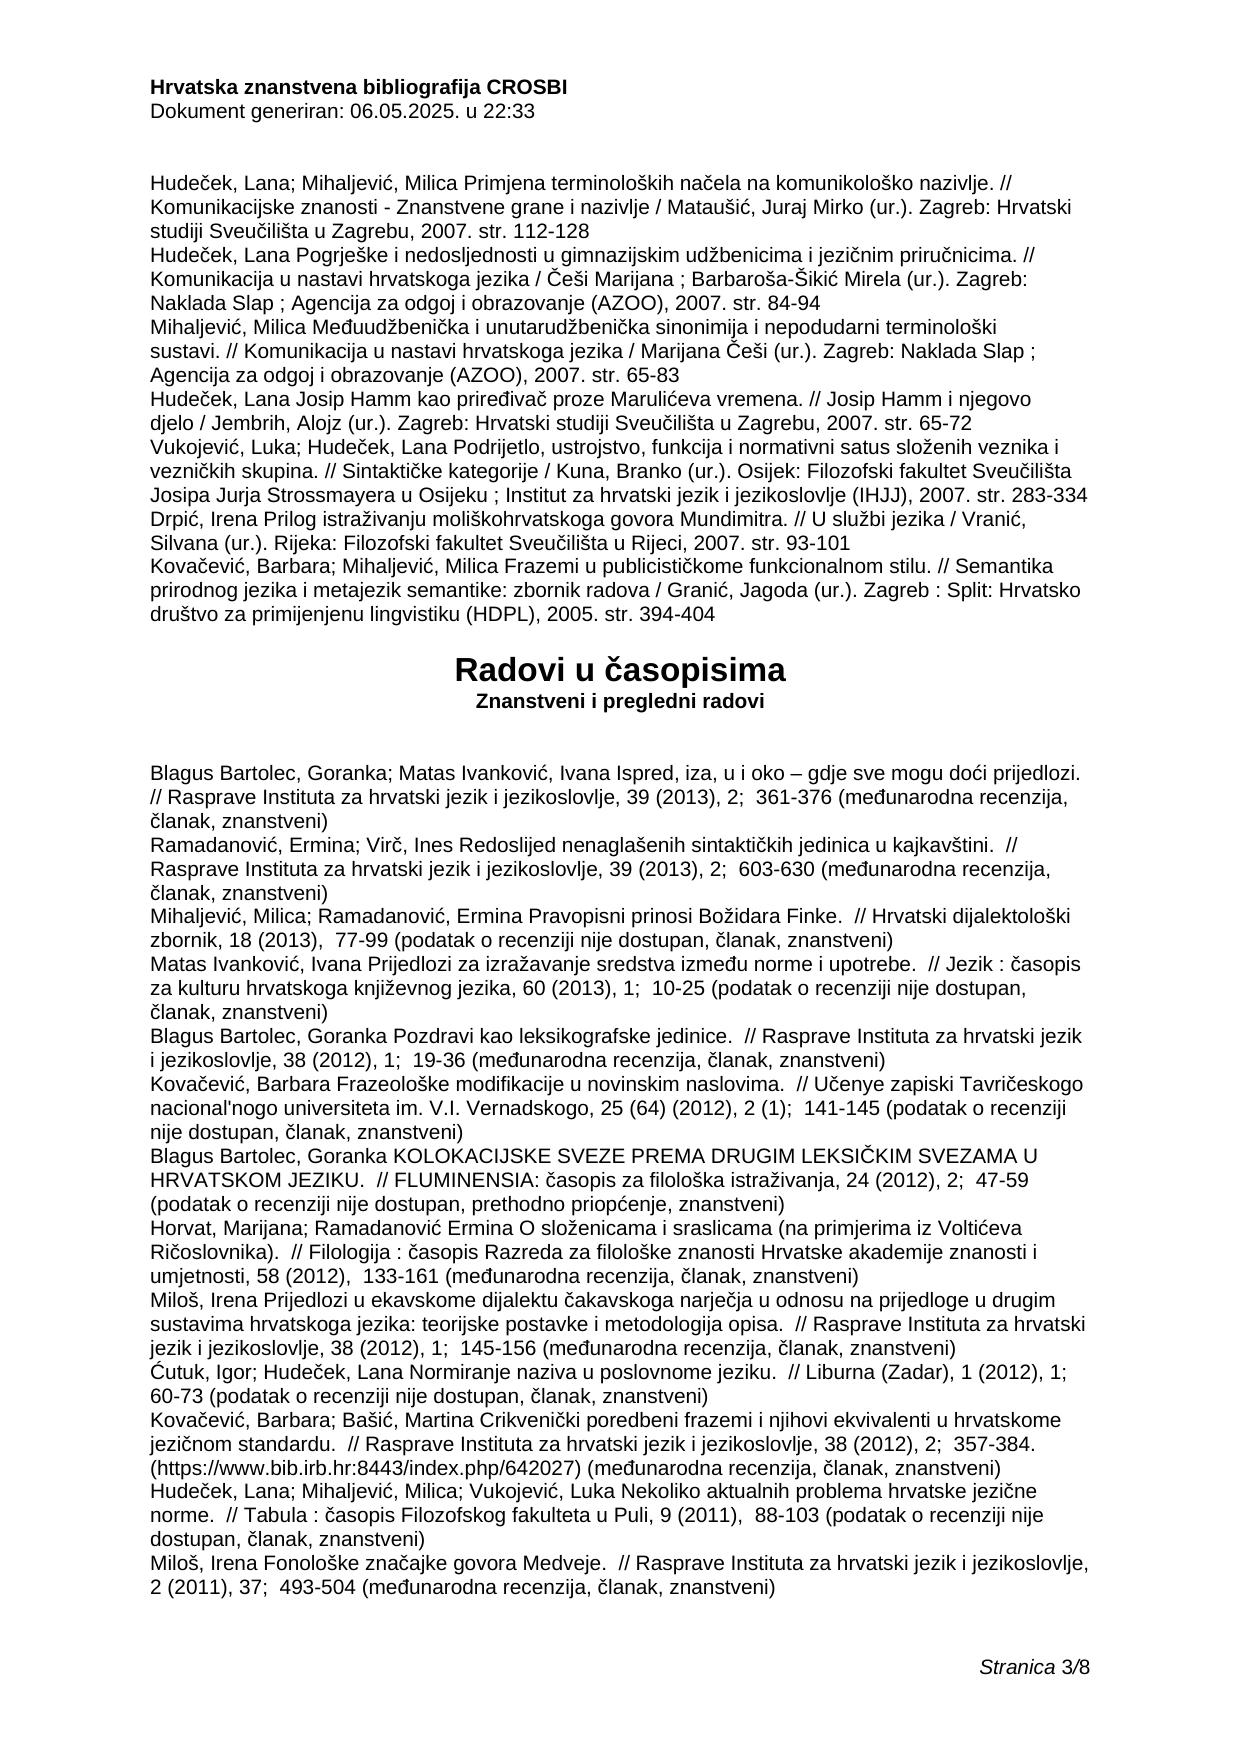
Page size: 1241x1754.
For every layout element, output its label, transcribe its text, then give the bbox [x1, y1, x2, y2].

text Mihaljević, Milica; Ramadanović, Ermina [150, 904, 1090, 952]
text Ćutuk, Igor; Hudeček, Lana [150, 1359, 1090, 1407]
text Hudeček, Lana [150, 243, 1090, 315]
text Mihaljević, Milica [150, 315, 1090, 387]
subtitle Znanstveni i pregledni radovi [150, 689, 1090, 713]
text Kovačević, Barbara; Bašić, Martina [150, 1407, 1090, 1479]
text Vukojević, Luka; Hudeček, Lana [150, 434, 1090, 506]
text Horvat, Marijana; Ramadanović Ermina [150, 1216, 1090, 1288]
text Blagus Bartolec, Goranka [150, 1144, 1090, 1216]
text Hudeček, Lana; Mihaljević, Milica; Vukojević, Luka [150, 1479, 1090, 1551]
text Ramadanović, Ermina; Virč, Ines [150, 832, 1090, 904]
text Drpić, Irena [150, 506, 1090, 554]
text Miloš, Irena [150, 1288, 1090, 1359]
text Matas Ivanković, Ivana [150, 952, 1090, 1024]
text Kovačević, Barbara; Mihaljević, Milica [150, 554, 1090, 626]
text Kovačević, Barbara [150, 1072, 1090, 1144]
text Miloš, Irena [150, 1551, 1090, 1599]
text Blagus Bartolec, Goranka; Matas Ivanković, Ivana [150, 761, 1090, 832]
text Hudeček, Lana; Mihaljević, Milica [150, 171, 1090, 243]
text Hudeček, Lana [150, 387, 1090, 434]
text Blagus Bartolec, Goranka [150, 1024, 1090, 1072]
subtitle Radovi u časopisima [150, 650, 1090, 689]
